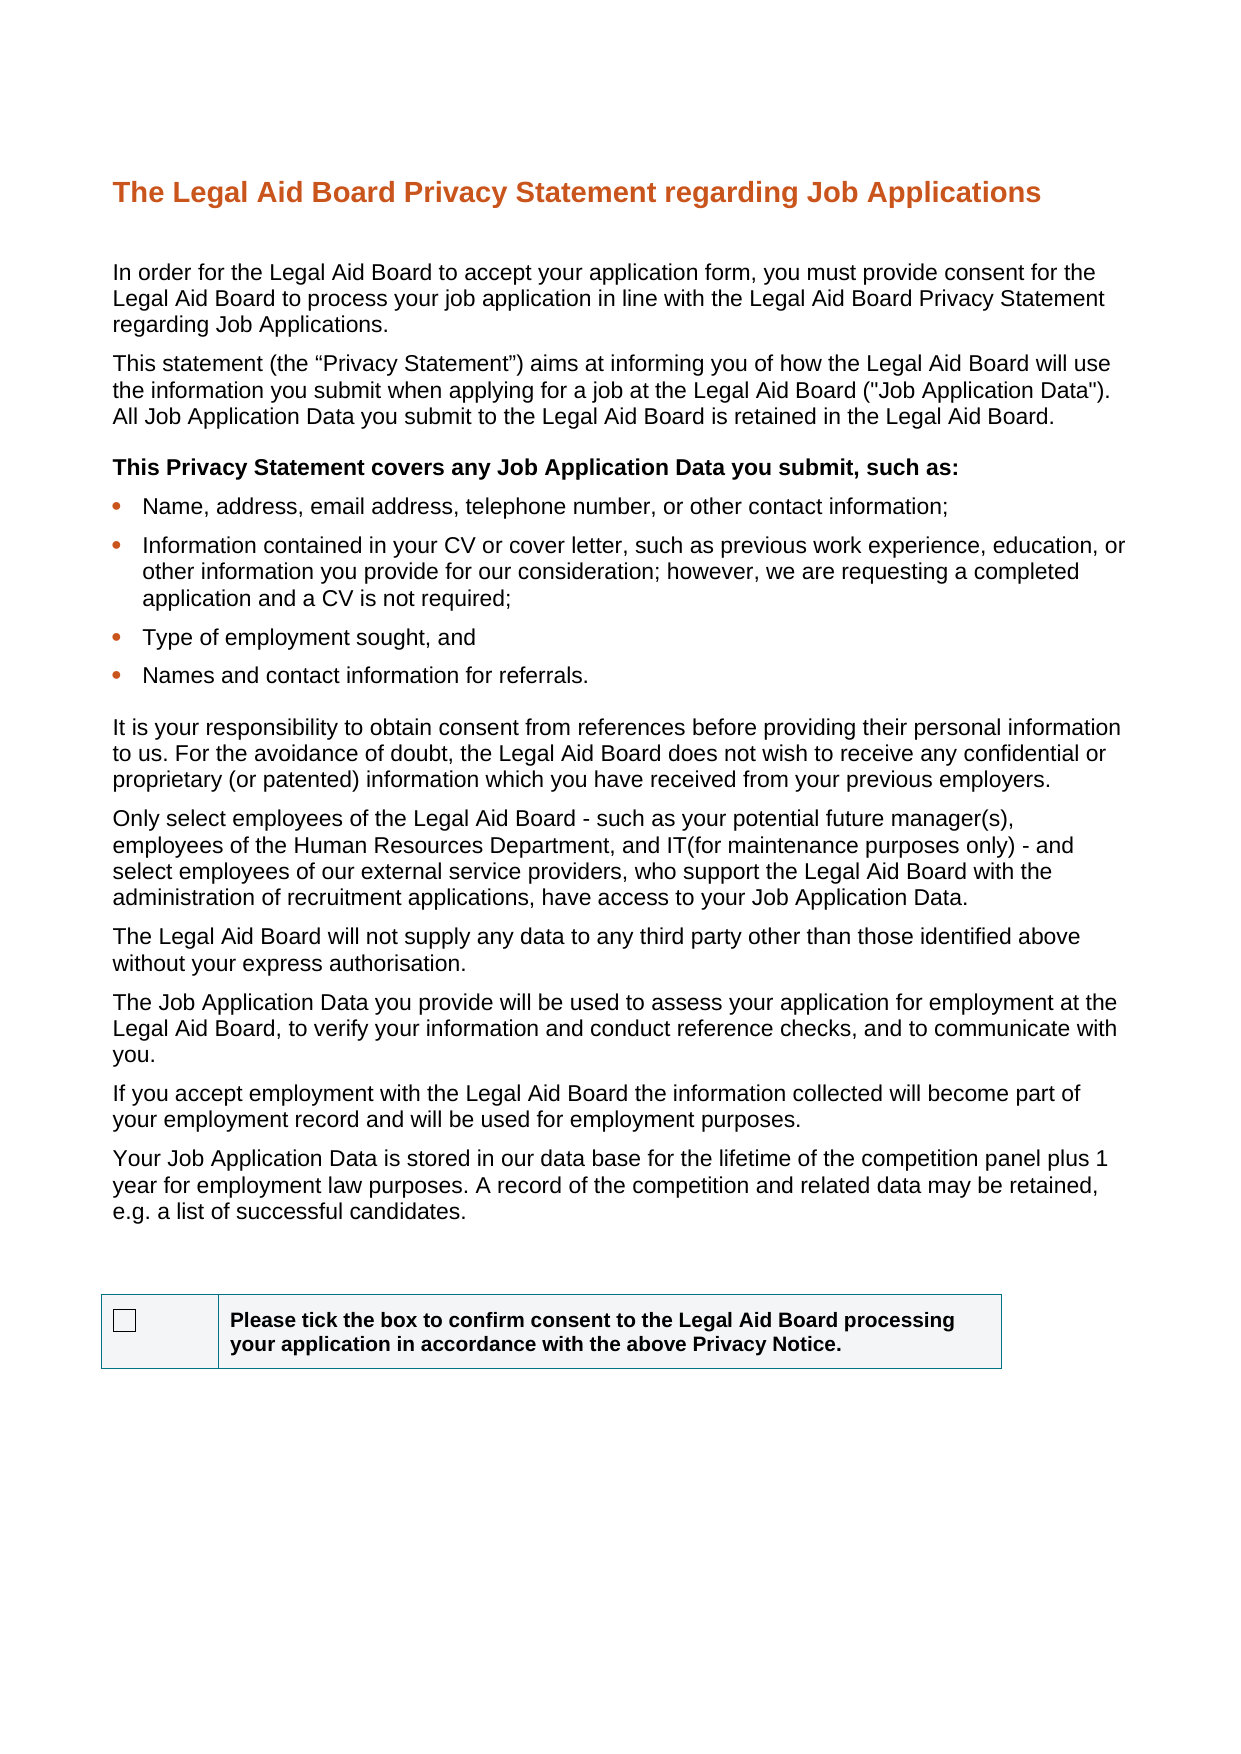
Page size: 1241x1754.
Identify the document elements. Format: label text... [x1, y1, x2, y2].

table_header Please tick the box to confirm consent to the Legal Aid Board processing your application in accordance with the above Privacy Notice. [219, 1295, 1001, 1368]
text The Legal Aid Board will not supply any data to any third party other than those identified above without your express authorisation. [112, 923, 1128, 976]
text This statement (the “Privacy Statement”) aims at informing you of how the Legal Aid Board will use the information you submit when applying for a job at the Legal Aid Board ("Job Application Data"). All Job Application Data you submit to the Legal Aid Board is retained in the Legal Aid Board. [112, 350, 1128, 429]
text Only select employees of the Legal Aid Board - such as your potential future manager(s), employees of the Human Resources Department, and IT(for maintenance purposes only) - and select employees of our external service providers, who support the Legal Aid Board with the administration of recruitment applications, have access to your Job Application Data. [112, 805, 1128, 911]
text This Privacy Statement covers any Job Application Data you submit, such as: [112, 454, 1128, 481]
text Name, address, email address, telephone number, or other contact information; [112, 493, 1128, 519]
text In order for the Legal Aid Board to accept your application form, you must provide consent for the Legal Aid Board to process your job application in line with the Legal Aid Board Privacy Statement regarding Job Applications. [112, 259, 1128, 338]
text Names and contact information for referrals. [112, 662, 1128, 689]
text Information contained in your CV or cover letter, such as previous work experience, education, or other information you provide for our consideration; however, we are requesting a completed application and a CV is not required; [112, 532, 1128, 611]
text Type of employment sought, and [112, 623, 1128, 650]
text If you accept employment with the Legal Aid Board the information collected will become part of your employment record and will be used for employment purposes. [112, 1080, 1128, 1133]
text Your Job Application Data is stored in our data base for the lifetime of the competition panel plus 1 year for employment law purposes. A record of the competition and related data may be retained, e.g. a list of successful candidates. [112, 1145, 1128, 1224]
text The Legal Aid Board Privacy Statement regarding Job Applications [112, 175, 1128, 208]
table_header [102, 1295, 218, 1368]
text The Job Application Data you provide will be used to assess your application for employment at the Legal Aid Board, to verify your information and conduct reference checks, and to communicate with you. [112, 988, 1128, 1067]
text It is your responsibility to obtain consent from references before providing their personal information to us. For the avoidance of doubt, the Legal Aid Board does not wish to receive any confidential or proprietary (or patented) information which you have received from your previous employers. [112, 714, 1128, 793]
